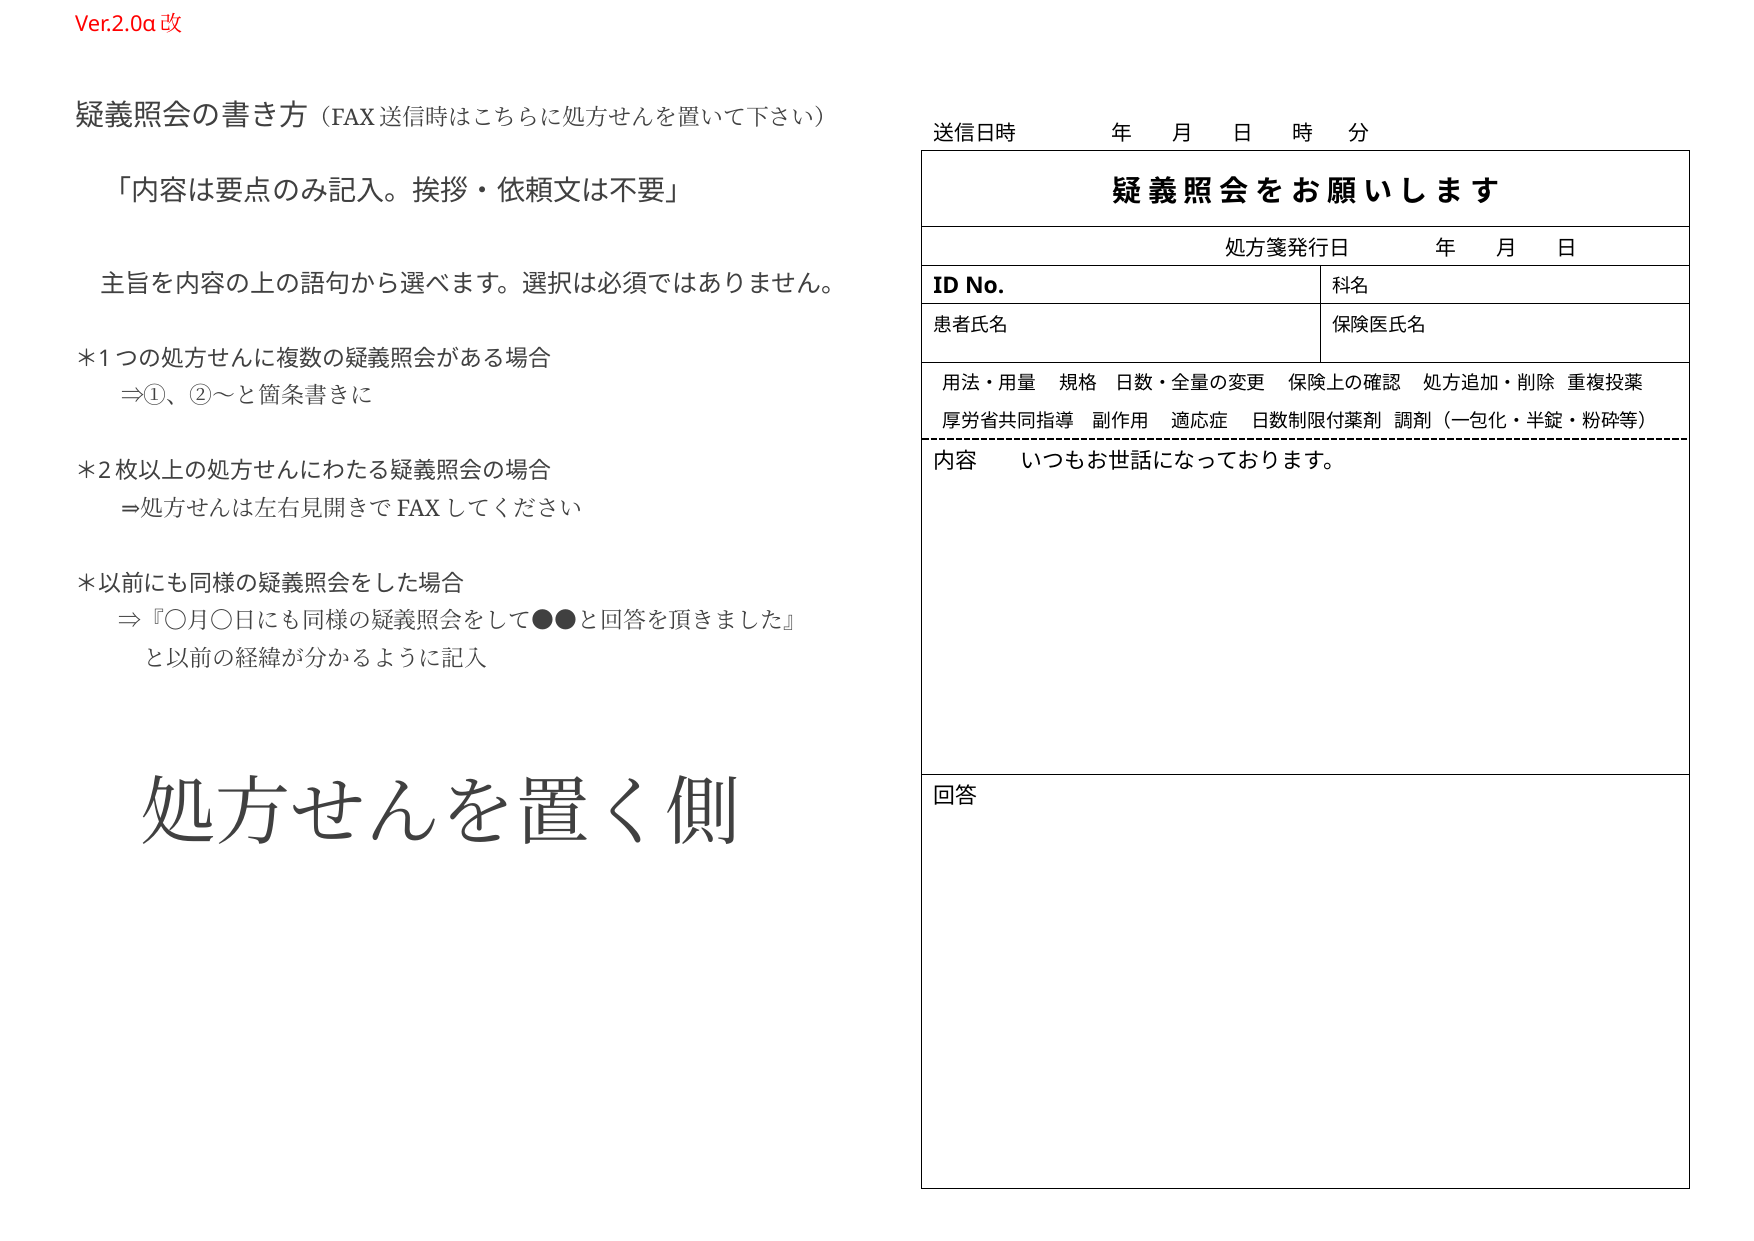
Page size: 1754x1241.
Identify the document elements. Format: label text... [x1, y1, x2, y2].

text 処方せんを置く側 [75, 750, 863, 863]
text 主旨を内容の上の語句から選べます。選択は必須ではありません。 [75, 263, 863, 300]
table_cell 処方箋発行日 年 月 日 [922, 227, 1689, 265]
text ⇒処方せんは左右見開きでFAXしてください [75, 488, 863, 525]
table_cell 回答 記入者： 回答日時： 月 日 時 分 [922, 775, 1689, 1188]
text ＊2枚以上の処方せんにわたる疑義照会の場合 [75, 450, 863, 488]
table_header 送信日時 年 月 日 時 分 [922, 113, 1690, 150]
text 「内容は要点のみ記入。挨拶・依頼文は不要」 [75, 150, 863, 225]
text と以前の経緯が分かるように記入 [75, 638, 863, 675]
table_cell 疑 義 照 会 を お 願 い し ま す [922, 151, 1689, 226]
table_cell ID No. [922, 266, 1320, 303]
table_cell 保険医氏名 [1321, 304, 1689, 362]
table_cell 科名 [1321, 266, 1689, 303]
table_cell 内容 いつもお世話になっております。 [922, 438, 1689, 774]
table_cell 用法・用量 規格 日数・全量の変更 保険上の確認 処方追加・削除 重複投薬 厚労省共同指導 副作用 適応症 日数制限付薬剤 調剤（一包化・半錠・粉砕等） [922, 363, 1689, 438]
table_cell 患者氏名 [922, 304, 1320, 362]
text ＊以前にも同様の疑義照会をした場合 [75, 563, 863, 600]
text 疑義照会の書き方（FAX送信時はこちらに処方せんを置いて下さい） [75, 75, 863, 150]
text ＊1つの処方せんに複数の疑義照会がある場合 [75, 338, 863, 375]
text ⇒①、②～と箇条書きに [75, 375, 863, 413]
text ⇒『〇月〇日にも同様の疑義照会をして●●と回答を頂きました』 [75, 600, 863, 638]
